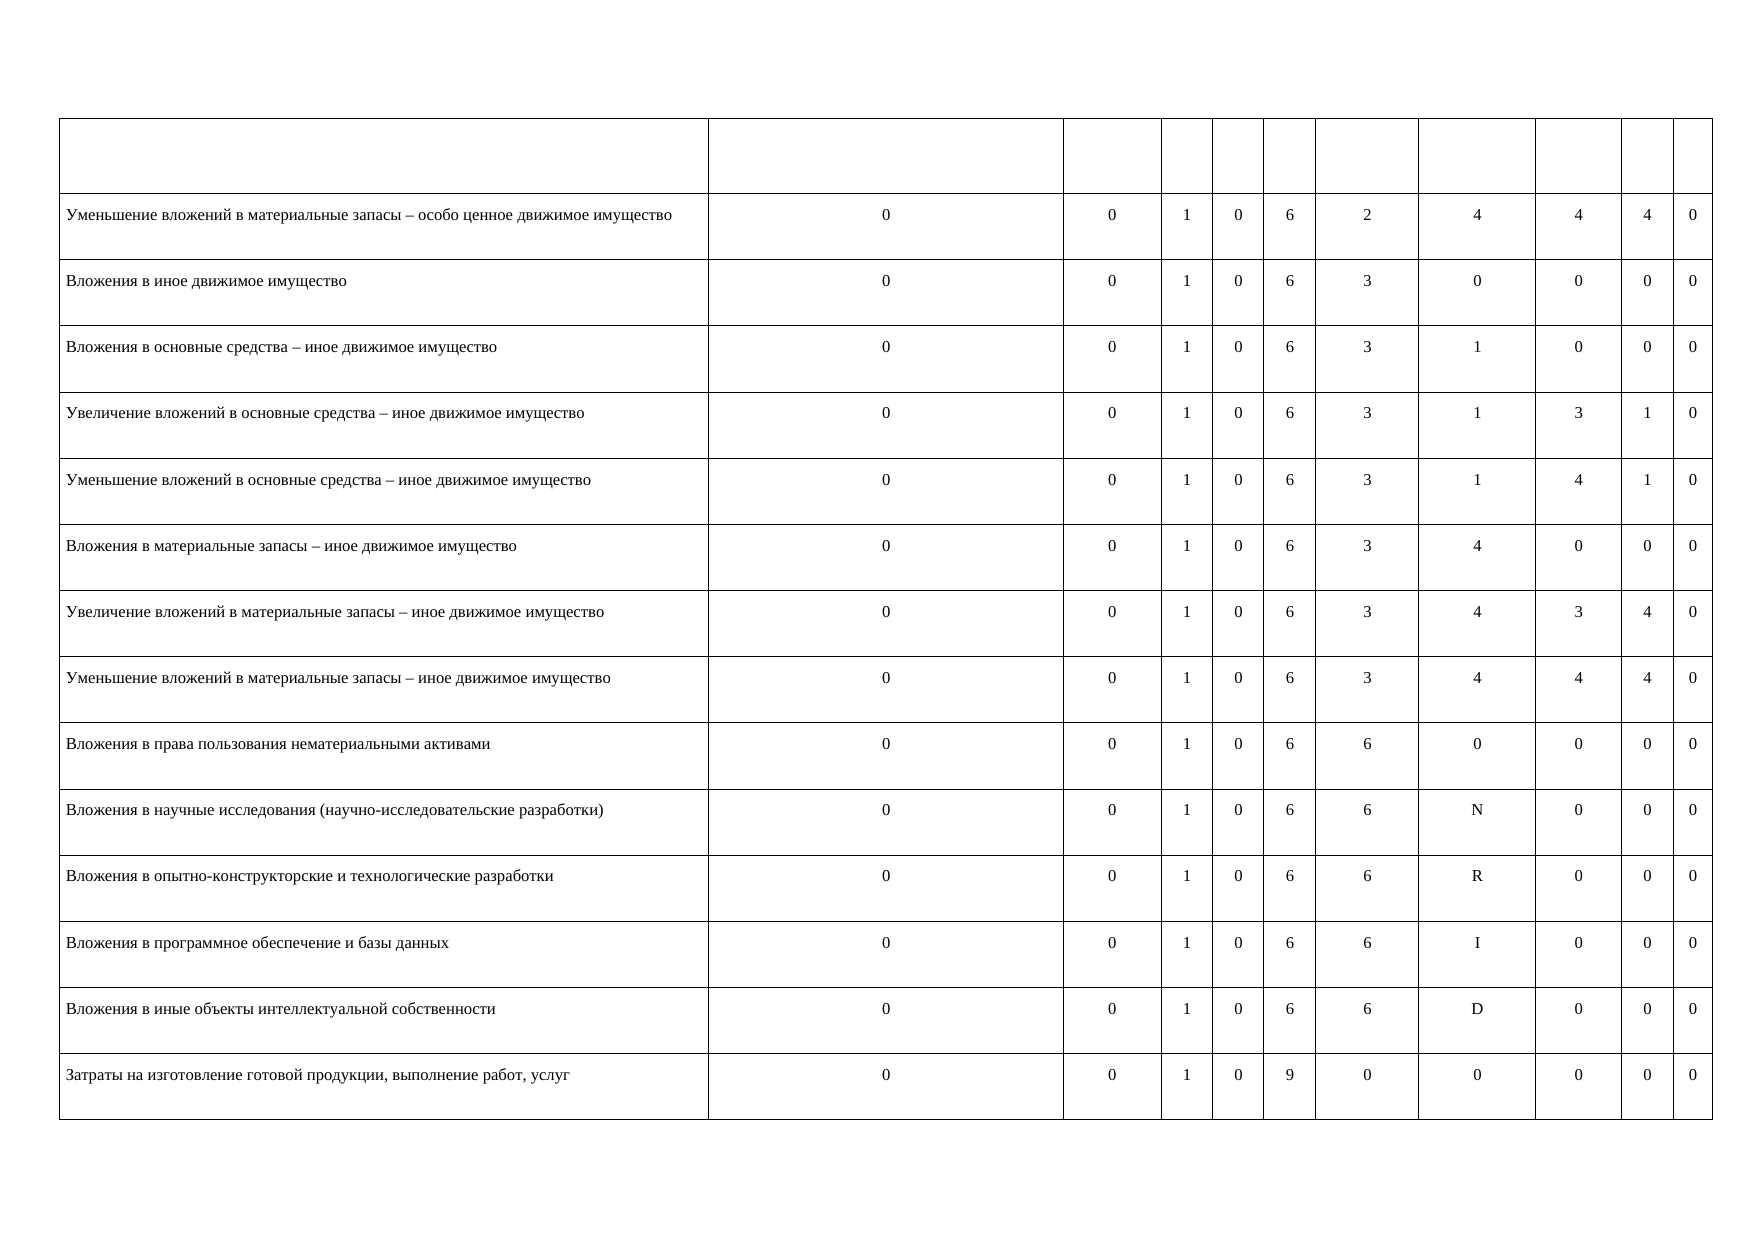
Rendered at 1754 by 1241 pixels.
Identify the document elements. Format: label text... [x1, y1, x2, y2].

table_cell 3 [1536, 393, 1621, 458]
table_cell 0 [1213, 194, 1263, 259]
table_cell 6 [1264, 194, 1315, 259]
table_cell 6 [1264, 459, 1315, 524]
table_cell Вложения в материальные запасы – иное движимое имущество [60, 525, 708, 590]
table_cell 0 [1674, 657, 1712, 722]
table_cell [60, 119, 708, 193]
table_cell 1 [1419, 459, 1535, 524]
table_cell 2 [1316, 119, 1418, 193]
table_cell 0 [709, 591, 1063, 656]
table_cell 1 [1162, 119, 1212, 193]
table_cell 0 [1419, 260, 1535, 325]
table_cell 1 [1162, 922, 1212, 987]
table_cell 0 [1064, 194, 1161, 259]
table_cell 0 [1622, 922, 1673, 987]
table_cell Вложения в основные средства – иное движимое имущество [60, 326, 708, 392]
table_cell 6 [1316, 988, 1418, 1053]
table_cell 4 [1419, 591, 1535, 656]
table_cell 0 [1213, 459, 1263, 524]
table_cell 0 [1064, 119, 1161, 193]
table_cell 6 [1264, 856, 1315, 921]
table_cell 0 [1674, 856, 1712, 921]
table_cell 0 [1064, 790, 1161, 854]
table_cell 0 [1622, 723, 1673, 788]
table_cell 0 [1213, 525, 1263, 590]
table_cell 9 [1264, 1054, 1315, 1119]
table_cell I [1419, 922, 1535, 987]
table_cell 0 [1674, 1054, 1712, 1119]
table_cell 6 [1264, 326, 1315, 392]
table_cell 4 [1622, 657, 1673, 722]
table_cell 4 [1419, 657, 1535, 722]
table_cell Вложения в иные объекты интеллектуальной собственности [60, 988, 708, 1053]
table_cell 3 [1536, 119, 1621, 193]
table_cell 0 [1064, 988, 1161, 1053]
table_cell 0 [1213, 591, 1263, 656]
table_cell 0 [1622, 988, 1673, 1053]
table_cell 6 [1316, 790, 1418, 854]
table_cell 0 [1674, 988, 1712, 1053]
table_cell 0 [709, 119, 1063, 193]
table_cell 6 [1316, 723, 1418, 788]
table_cell 6 [1264, 922, 1315, 987]
table_cell 2 [1316, 194, 1418, 259]
table_cell 0 [1064, 657, 1161, 722]
table_cell 6 [1264, 723, 1315, 788]
table_cell 0 [1213, 1054, 1263, 1119]
table_cell 0 [1064, 856, 1161, 921]
table_cell 6 [1316, 922, 1418, 987]
table_cell 0 [1674, 723, 1712, 788]
table_cell 0 [1536, 326, 1621, 392]
table_cell 0 [1419, 723, 1535, 788]
table_cell 0 [1674, 119, 1712, 193]
table_cell 4 [1622, 591, 1673, 656]
table_cell Увеличение вложений в основные средства – иное движимое имущество [60, 393, 708, 458]
table_cell 6 [1264, 525, 1315, 590]
table_cell 3 [1536, 591, 1621, 656]
table_cell 4 [1536, 657, 1621, 722]
table_cell 0 [1213, 260, 1263, 325]
table_cell 0 [1536, 856, 1621, 921]
table_cell 0 [709, 856, 1063, 921]
table_cell 0 [1622, 790, 1673, 854]
table_cell 0 [709, 525, 1063, 590]
table_cell 1 [1162, 393, 1212, 458]
table_cell R [1419, 856, 1535, 921]
table_cell 4 [1419, 119, 1535, 193]
table_cell 0 [1064, 525, 1161, 590]
table_cell 0 [1064, 326, 1161, 392]
table_cell Уменьшение вложений в основные средства – иное движимое имущество [60, 459, 708, 524]
table_cell 0 [1622, 326, 1673, 392]
table_cell 0 [709, 393, 1063, 458]
table_cell 0 [1622, 525, 1673, 590]
table_cell 1 [1162, 525, 1212, 590]
table_cell 0 [1213, 393, 1263, 458]
table_cell 0 [1536, 260, 1621, 325]
table_cell 0 [1536, 525, 1621, 590]
table_cell 4 [1536, 194, 1621, 259]
table_cell 0 [1064, 922, 1161, 987]
table_cell 1 [1162, 1054, 1212, 1119]
table_cell Вложения в права пользования нематериальными активами [60, 723, 708, 788]
table_cell 4 [1622, 194, 1673, 259]
table_cell 0 [1674, 459, 1712, 524]
table_cell 0 [709, 260, 1063, 325]
table_cell 4 [1622, 119, 1673, 193]
table_cell 0 [1674, 326, 1712, 392]
table_cell 0 [709, 459, 1063, 524]
table_cell 3 [1316, 591, 1418, 656]
table_cell 0 [1674, 260, 1712, 325]
table_cell 0 [1213, 723, 1263, 788]
table_cell 0 [1674, 790, 1712, 854]
table_cell 1 [1162, 194, 1212, 259]
table_cell 1 [1419, 326, 1535, 392]
table_cell 0 [709, 194, 1063, 259]
table_cell 0 [1316, 1054, 1418, 1119]
table_cell 0 [1213, 856, 1263, 921]
table_cell Уменьшение вложений в материальные запасы – иное движимое имущество [60, 657, 708, 722]
table_cell 0 [1213, 988, 1263, 1053]
table_cell 0 [1213, 790, 1263, 854]
table_cell Вложения в программное обеспечение и базы данных [60, 922, 708, 987]
table_cell 0 [1622, 856, 1673, 921]
table_cell 0 [1064, 393, 1161, 458]
table_cell 4 [1536, 459, 1621, 524]
table_cell D [1419, 988, 1535, 1053]
table_cell 0 [1213, 657, 1263, 722]
table_cell 0 [1536, 988, 1621, 1053]
table_cell Уменьшение вложений в материальные запасы – особо ценное движимое имущество [60, 194, 708, 259]
table_cell 1 [1622, 393, 1673, 458]
table_cell 1 [1162, 260, 1212, 325]
table_cell 0 [1674, 591, 1712, 656]
table_cell 3 [1316, 260, 1418, 325]
table_cell 0 [1674, 922, 1712, 987]
table_cell 3 [1316, 525, 1418, 590]
table_cell 0 [1064, 260, 1161, 325]
table_cell 4 [1419, 194, 1535, 259]
table_cell 6 [1264, 657, 1315, 722]
table_cell 0 [1674, 393, 1712, 458]
table_cell 3 [1316, 393, 1418, 458]
table_cell 0 [1536, 723, 1621, 788]
table_cell 1 [1622, 459, 1673, 524]
table_cell 0 [1064, 459, 1161, 524]
table_cell 6 [1264, 393, 1315, 458]
table_cell Вложения в опытно-конструкторские и технологические разработки [60, 856, 708, 921]
table_cell 0 [1064, 1054, 1161, 1119]
table_cell 0 [1536, 790, 1621, 854]
table_cell 0 [1419, 1054, 1535, 1119]
table_cell 1 [1162, 988, 1212, 1053]
table_cell 1 [1162, 657, 1212, 722]
table_cell 0 [709, 723, 1063, 788]
table_cell 0 [1674, 525, 1712, 590]
table_cell Затраты на изготовление готовой продукции, выполнение работ, услуг [60, 1054, 708, 1119]
table_cell Вложения в научные исследования (научно-исследовательские разработки) [60, 790, 708, 854]
table_cell 6 [1264, 119, 1315, 193]
table_cell 0 [709, 326, 1063, 392]
table_cell 0 [1064, 723, 1161, 788]
table_cell 3 [1316, 657, 1418, 722]
table_cell 0 [709, 790, 1063, 854]
table_cell 0 [1213, 922, 1263, 987]
table_cell 1 [1162, 459, 1212, 524]
table_cell 0 [709, 657, 1063, 722]
table_cell 4 [1419, 525, 1535, 590]
table_cell 0 [709, 988, 1063, 1053]
table_cell 6 [1264, 790, 1315, 854]
table_cell 3 [1316, 326, 1418, 392]
table_cell 1 [1162, 790, 1212, 854]
table_cell 0 [1536, 922, 1621, 987]
table_cell 6 [1316, 856, 1418, 921]
table_cell 1 [1419, 393, 1535, 458]
table_cell 0 [1622, 1054, 1673, 1119]
table_cell 1 [1162, 326, 1212, 392]
table_cell 0 [1213, 119, 1263, 193]
table_cell 0 [1622, 260, 1673, 325]
table_cell 0 [1213, 326, 1263, 392]
table_cell 0 [1674, 194, 1712, 259]
table_cell 6 [1264, 591, 1315, 656]
table_cell 3 [1316, 459, 1418, 524]
table_cell 1 [1162, 723, 1212, 788]
table_cell 1 [1162, 856, 1212, 921]
table_cell 0 [1536, 1054, 1621, 1119]
table_cell Увеличение вложений в материальные запасы – иное движимое имущество [60, 591, 708, 656]
table_cell N [1419, 790, 1535, 854]
table_cell Вложения в иное движимое имущество [60, 260, 708, 325]
table_cell 0 [709, 922, 1063, 987]
table_cell 6 [1264, 988, 1315, 1053]
table_cell 0 [709, 1054, 1063, 1119]
table_cell 6 [1264, 260, 1315, 325]
table_cell 1 [1162, 591, 1212, 656]
table_cell 0 [1064, 591, 1161, 656]
